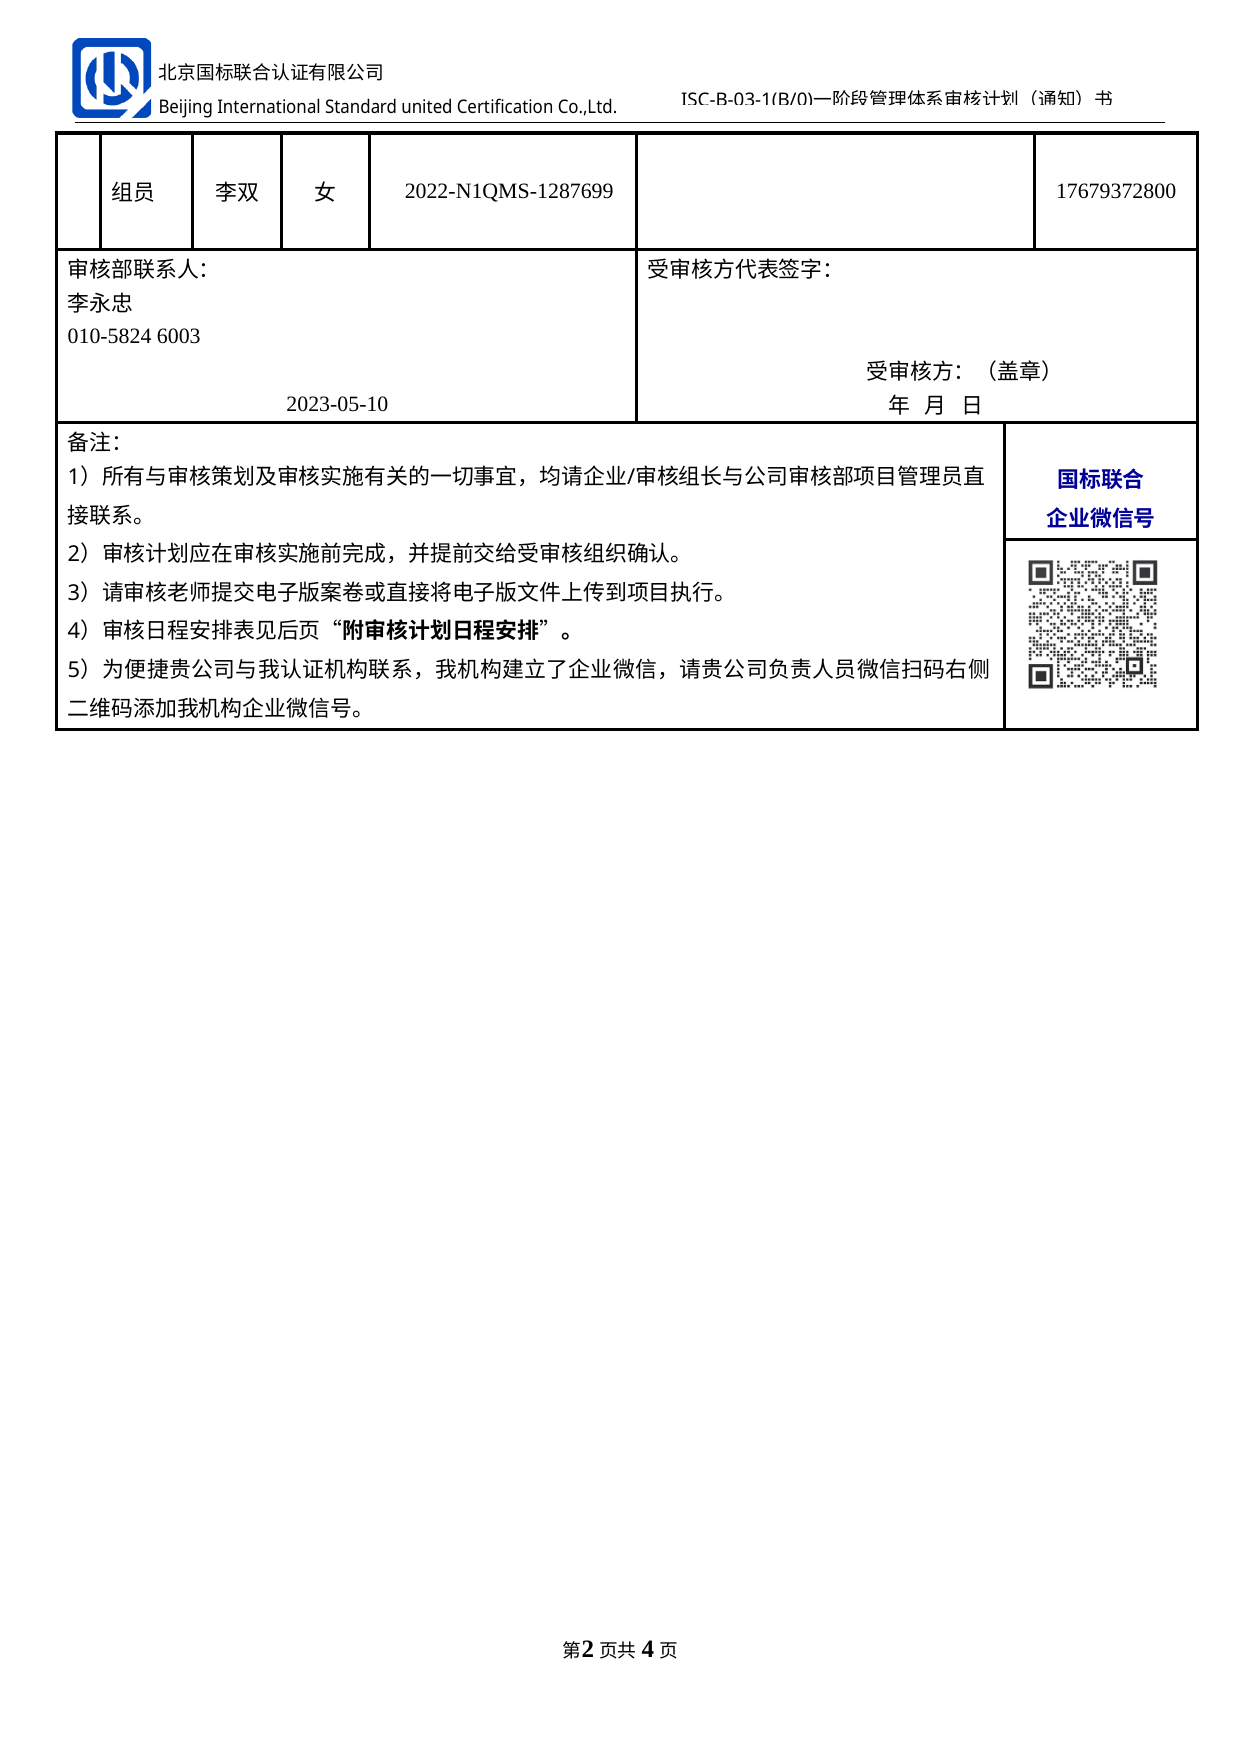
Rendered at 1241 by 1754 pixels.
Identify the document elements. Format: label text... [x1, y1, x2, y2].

table_cell 女 [283, 135, 368, 248]
table_cell 审核部联系人： 李永忠 010-5824 6003 2023-05-10 [58, 251, 635, 421]
picture [72, 38, 152, 118]
table_cell 2022-N1QMS-1287699 [371, 135, 635, 248]
table_cell 组员 [102, 135, 191, 248]
table_cell 李双 [194, 135, 280, 248]
table_cell 受审核方代表签字： 受审核方：（盖章） 年 月 日 [638, 251, 1196, 421]
table_cell [638, 135, 1033, 248]
table_cell 备注： 1）所有与审核策划及审核实施有关的一切事宜，均请企业/审核组长与公司审核部项目管理员直接联系。 2）审核计划应在审核实施前完成，并提前交给受审核组织确认。 3）请审核老师提交电子版案卷或直接将电子版文件上传到项目执行。 4）审核日程安排表见后页“附审核计划日程安排”。 5）为便捷贵公司与我认证机构联系，我机构建立了企业微信，请贵公司负责人员微信扫码右侧二维码添加我机构企业微信号。 [58, 424, 1003, 728]
table_cell 17679372800 [1036, 135, 1196, 248]
picture [1020, 554, 1166, 698]
table_cell 国标联合 企业微信号 [1006, 424, 1196, 538]
table_cell [1006, 541, 1196, 728]
table_cell [58, 135, 99, 248]
